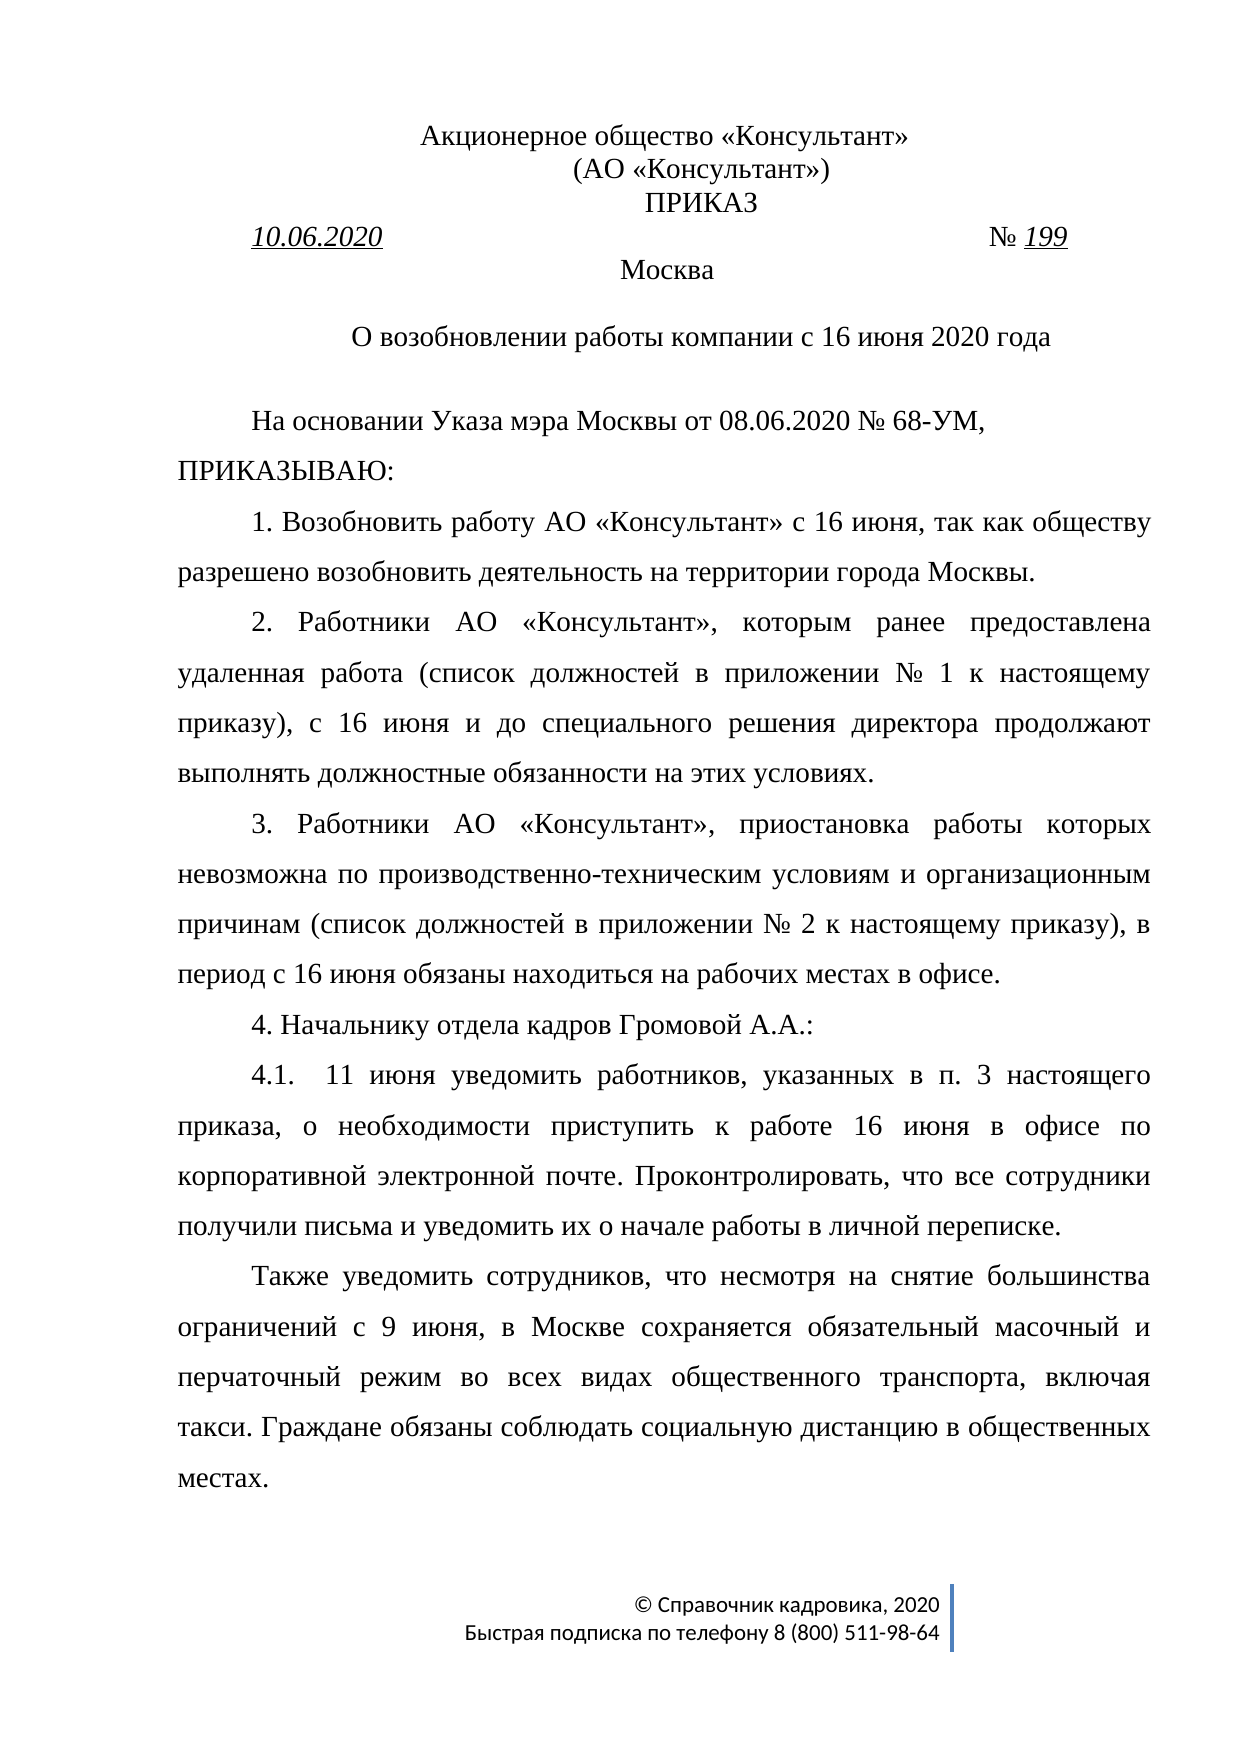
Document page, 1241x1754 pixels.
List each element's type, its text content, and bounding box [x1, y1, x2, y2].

text 3. Работники АО «Консультант», приостановка работы которых невозможна по производственно-техническим условиям и организационным причинам (список должностей в приложении № 2 к настоящему приказу), в период с 16 июня обязаны находиться на рабочих местах в офисе. [177, 806, 1152, 990]
text 10.06.2020 № 199 [177, 219, 1152, 252]
text 4. Начальнику отдела кадров Громовой А.А.: [177, 1007, 1152, 1041]
text ПРИКАЗ [177, 185, 1152, 219]
text О возобновлении работы компании с 16 июня 2020 года [177, 319, 1152, 353]
text ПРИКАЗЫВАЮ: [177, 453, 1152, 487]
text 4.1. 11 июня уведомить работников, указанных в п. 3 настоящего приказа, о необходимости приступить к работе 16 июня в офисе по корпоративной электронной почте. Проконтролировать, что все сотрудники получили письма и уведомить их о начале работы в личной переписке. [177, 1057, 1152, 1242]
text 1. Возобновить работу АО «Консультант» с 16 июня, так как обществу разрешено возобновить деятельность на территории города Москвы. [177, 504, 1152, 588]
text 2. Работники АО «Консультант», которым ранее предоставлена удаленная работа (список должностей в приложении № 1 к настоящему приказу), с 16 июня и до специального решения директора продолжают выполнять должностные обязанности на этих условиях. [177, 604, 1152, 789]
text Также уведомить сотрудников, что несмотря на снятие большинства ограничений с 9 июня, в Москве сохраняется обязательный масочный и перчаточный режим во всех видах общественного транспорта, включая такси. Граждане обязаны соблюдать социальную дистанцию в общественных местах. [177, 1258, 1152, 1493]
text (АО «Консультант») [177, 152, 1152, 185]
text Москва [177, 252, 1152, 286]
text На основании Указа мэра Москвы от 08.06.2020 № 68-УМ, [177, 403, 1152, 437]
text Акционерное общество «Консультант» [177, 118, 1152, 152]
